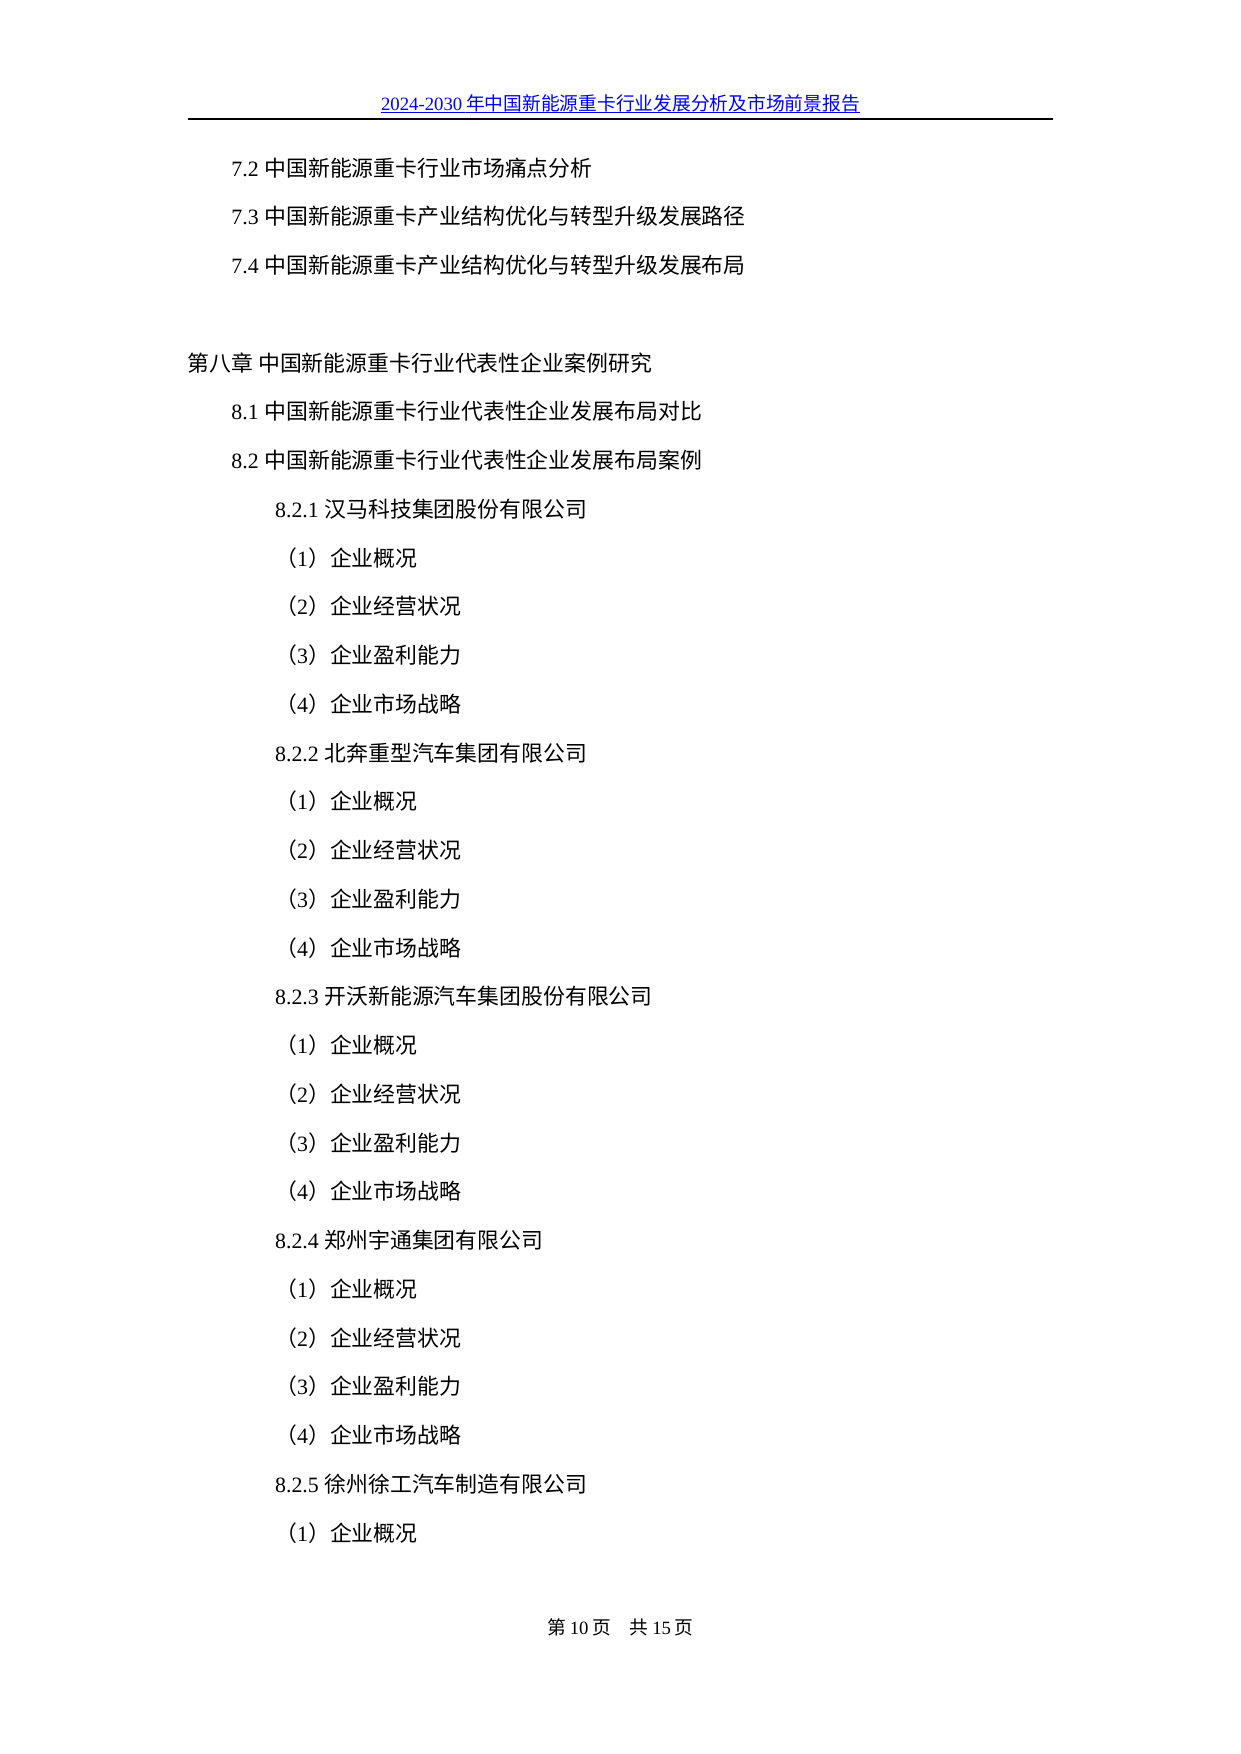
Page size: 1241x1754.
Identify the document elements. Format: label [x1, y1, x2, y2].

text [187, 150, 1053, 1548]
